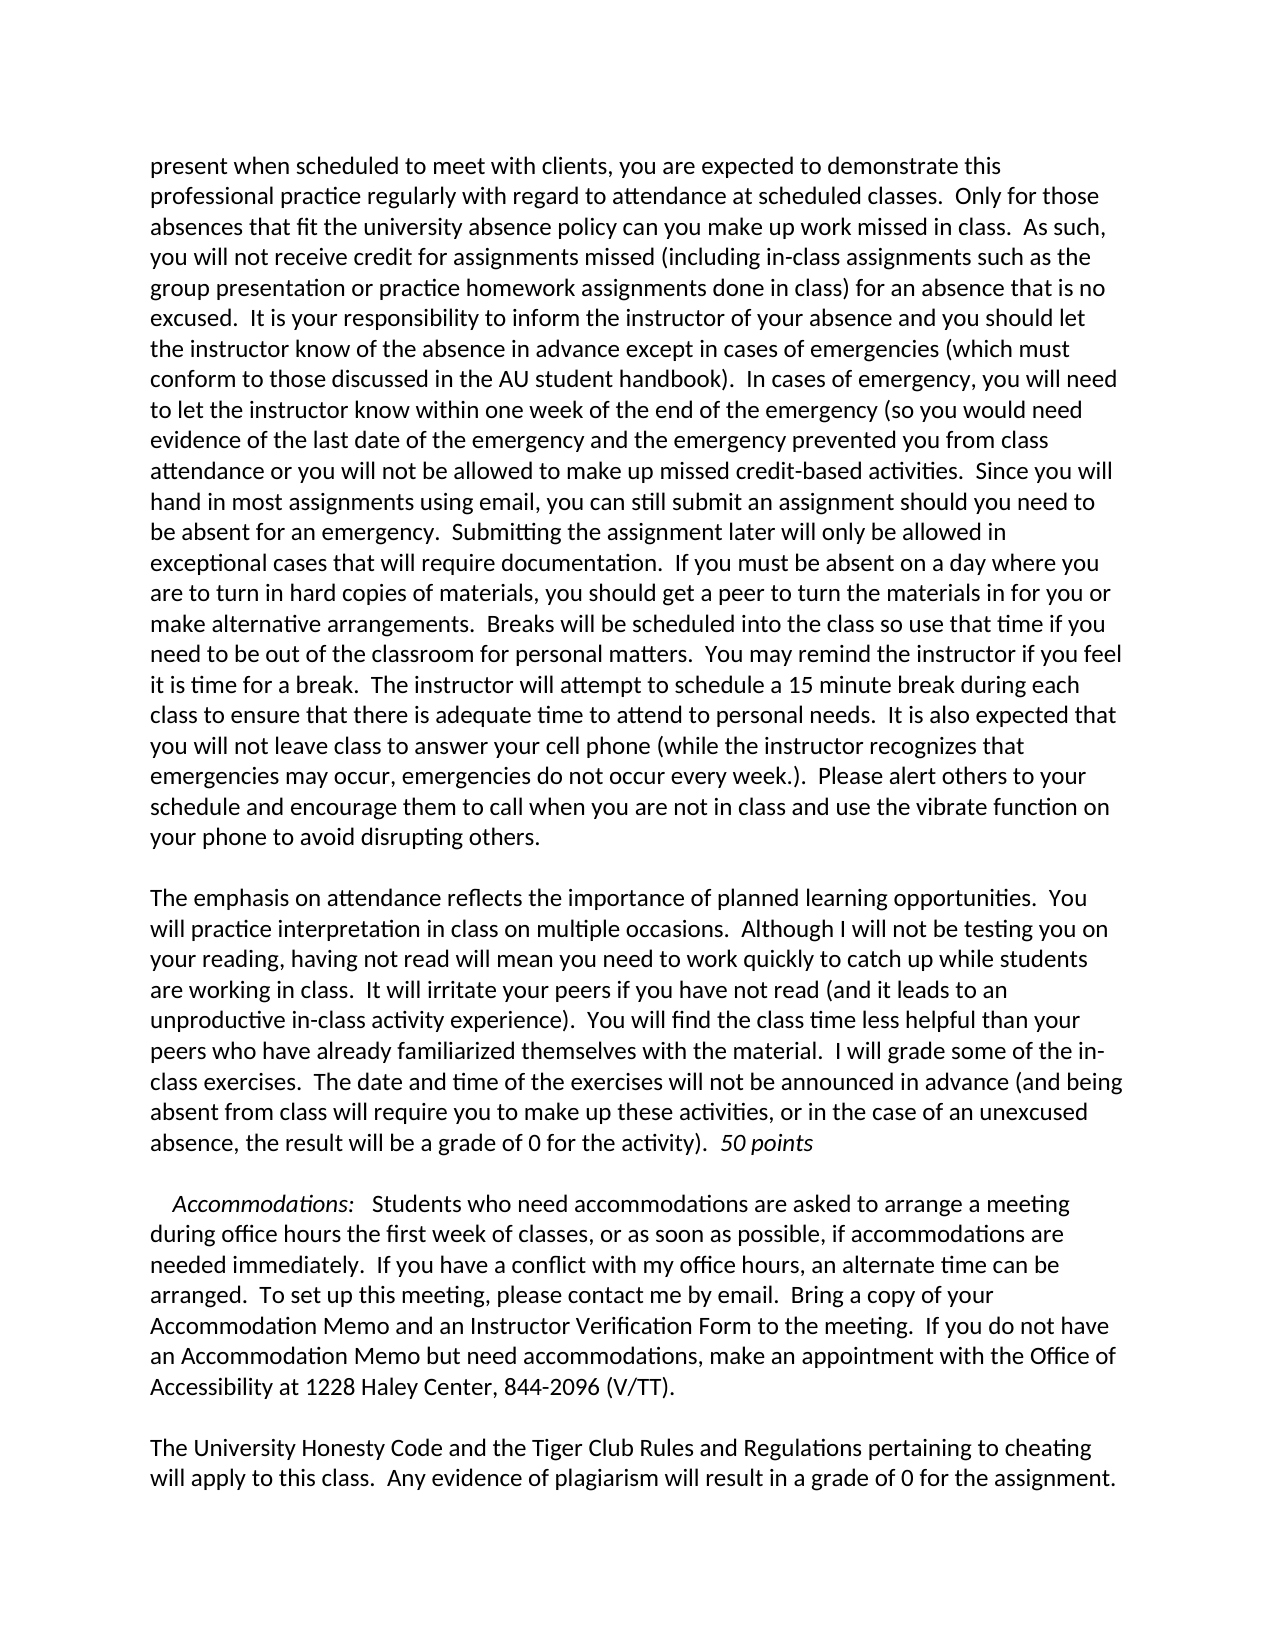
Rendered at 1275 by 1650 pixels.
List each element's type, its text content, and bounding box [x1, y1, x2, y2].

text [150, 1432, 1125, 1493]
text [150, 150, 1125, 852]
text Accommodations: Students who need accommodations are asked to arrange a meeting during office hours the first week of classes, or as soon as possible, if accommodations are needed immediately. If you have a conflict with my office hours, an alternate time can be arranged. To set up this meeting, please contact me by email. Bring a copy of your Accommodation Memo and an Instructor Verification Form to the meeting. If you do not have an Accommodation Memo but need accommodations, make an appointment with the Office of Accessibility at 1228 Haley Center, 844-2096 (V/TT). [150, 1188, 1125, 1401]
text The emphasis on attendance reflects the importance of planned learning opportunities. You will practice interpretation in class on multiple occasions. Although I will not be testing you on your reading, having not read will mean you need to work quickly to catch up while students are working in class. It will irritate your peers if you have not read (and it leads to an unproductive in-class activity experience). You will find the class time less helpful than your peers who have already familiarized themselves with the material. I will grade some of the in-class exercises. The date and time of the exercises will not be announced in advance (and being absent from class will require you to make up these activities, or in the case of an unexcused absence, the result will be a grade of 0 for the activity). 50 points [150, 882, 1125, 1157]
